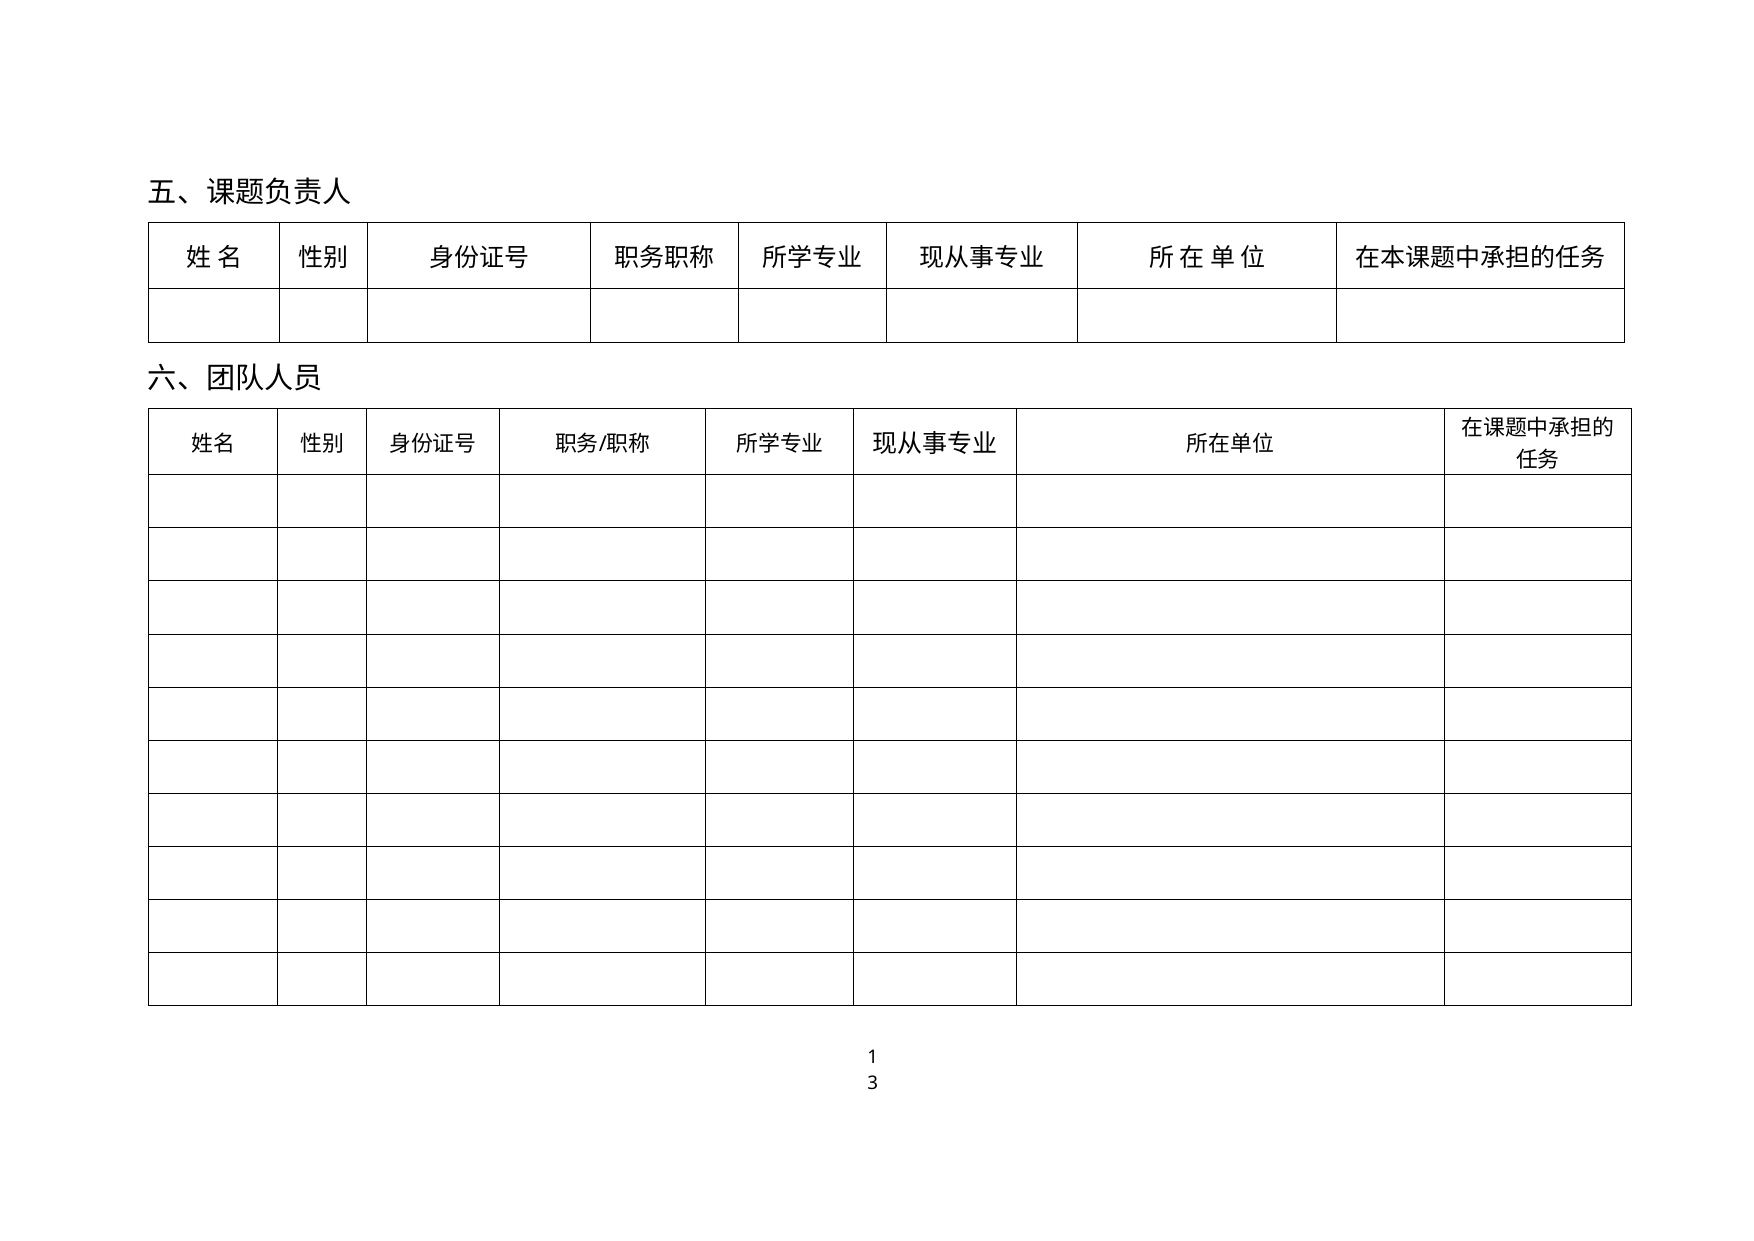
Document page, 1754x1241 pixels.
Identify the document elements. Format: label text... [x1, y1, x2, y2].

table_cell [1078, 289, 1336, 342]
table_cell [500, 528, 705, 580]
table_cell [367, 475, 499, 527]
table_header 姓名 [149, 409, 277, 474]
table_header 所在单位 [1017, 409, 1444, 474]
table_cell [149, 741, 277, 793]
table_cell [1017, 794, 1444, 846]
table_cell [1445, 794, 1631, 846]
table_cell [1017, 953, 1444, 1005]
table_cell [367, 688, 499, 740]
table_cell [887, 289, 1077, 342]
table_cell [367, 635, 499, 687]
table_cell [149, 635, 277, 687]
table_cell [706, 528, 853, 580]
table_cell [367, 847, 499, 899]
table_cell [149, 900, 277, 952]
table_cell [1445, 528, 1631, 580]
table_cell [1017, 847, 1444, 899]
table_cell [500, 900, 705, 952]
table_header 现从事专业 [887, 223, 1077, 288]
table_cell [739, 289, 886, 342]
table_cell [149, 475, 277, 527]
table_cell [591, 289, 738, 342]
table_cell [1445, 847, 1631, 899]
table_cell [706, 900, 853, 952]
table_cell [1445, 581, 1631, 633]
table_header 身份证号 [368, 223, 590, 288]
table_cell [278, 794, 366, 846]
table_cell [500, 688, 705, 740]
table_header 所 在 单 位 [1078, 223, 1336, 288]
table_cell [149, 688, 277, 740]
table_cell [706, 847, 853, 899]
table_cell [854, 581, 1016, 633]
table_cell [278, 900, 366, 952]
table_cell [1017, 581, 1444, 633]
table_cell [854, 900, 1016, 952]
table_cell [367, 528, 499, 580]
table_cell [500, 475, 705, 527]
table_cell [706, 741, 853, 793]
table_cell [500, 794, 705, 846]
table_cell [278, 635, 366, 687]
table_header 职务/职称 [500, 409, 705, 474]
table_cell [149, 581, 277, 633]
table_cell [367, 741, 499, 793]
table_cell [278, 741, 366, 793]
table_cell [1017, 688, 1444, 740]
text 六、团队人员 [148, 343, 1606, 408]
table_cell [149, 528, 277, 580]
table_cell [278, 475, 366, 527]
table_header 现从事专业 [854, 409, 1016, 474]
table_header 在课题中承担的任务 [1445, 409, 1631, 474]
table_cell [854, 741, 1016, 793]
table_cell [854, 953, 1016, 1005]
table_cell [854, 528, 1016, 580]
table_header 身份证号 [367, 409, 499, 474]
table_cell [706, 581, 853, 633]
table_cell [367, 953, 499, 1005]
table_cell [149, 953, 277, 1005]
table_cell [278, 953, 366, 1005]
table_cell [367, 581, 499, 633]
table_cell [367, 900, 499, 952]
table_cell [149, 794, 277, 846]
table_cell [1445, 741, 1631, 793]
table_cell [278, 528, 366, 580]
table_cell [1445, 475, 1631, 527]
table_cell [854, 794, 1016, 846]
table_cell [1017, 475, 1444, 527]
table_header 性别 [278, 409, 366, 474]
table_cell [278, 847, 366, 899]
table_cell [1017, 528, 1444, 580]
table_cell [854, 688, 1016, 740]
table_header 所学专业 [706, 409, 853, 474]
table_cell [1017, 741, 1444, 793]
table_cell [854, 635, 1016, 687]
table_cell [854, 475, 1016, 527]
table_cell [854, 847, 1016, 899]
table_cell [706, 794, 853, 846]
table_cell [706, 635, 853, 687]
table_cell [1017, 900, 1444, 952]
table_cell [367, 794, 499, 846]
table_cell [149, 847, 277, 899]
table_cell [500, 953, 705, 1005]
table_header 性别 [280, 223, 367, 288]
table_cell [278, 688, 366, 740]
table_cell [1017, 635, 1444, 687]
table_cell [280, 289, 367, 342]
table_cell [368, 289, 590, 342]
table_cell [500, 635, 705, 687]
table_cell [1445, 635, 1631, 687]
text 五、课题负责人 [148, 157, 1606, 222]
table_cell [1445, 953, 1631, 1005]
table_cell [706, 475, 853, 527]
table_header 在本课题中承担的任务 [1337, 223, 1624, 288]
table_cell [149, 289, 279, 342]
table_cell [1445, 688, 1631, 740]
table_cell [706, 688, 853, 740]
table_cell [706, 953, 853, 1005]
table_cell [1337, 289, 1624, 342]
table_header 职务职称 [591, 223, 738, 288]
table_header 所学专业 [739, 223, 886, 288]
table_cell [278, 581, 366, 633]
table_cell [500, 581, 705, 633]
table_header 姓 名 [149, 223, 279, 288]
table_cell [1445, 900, 1631, 952]
table_cell [500, 741, 705, 793]
table_cell [500, 847, 705, 899]
